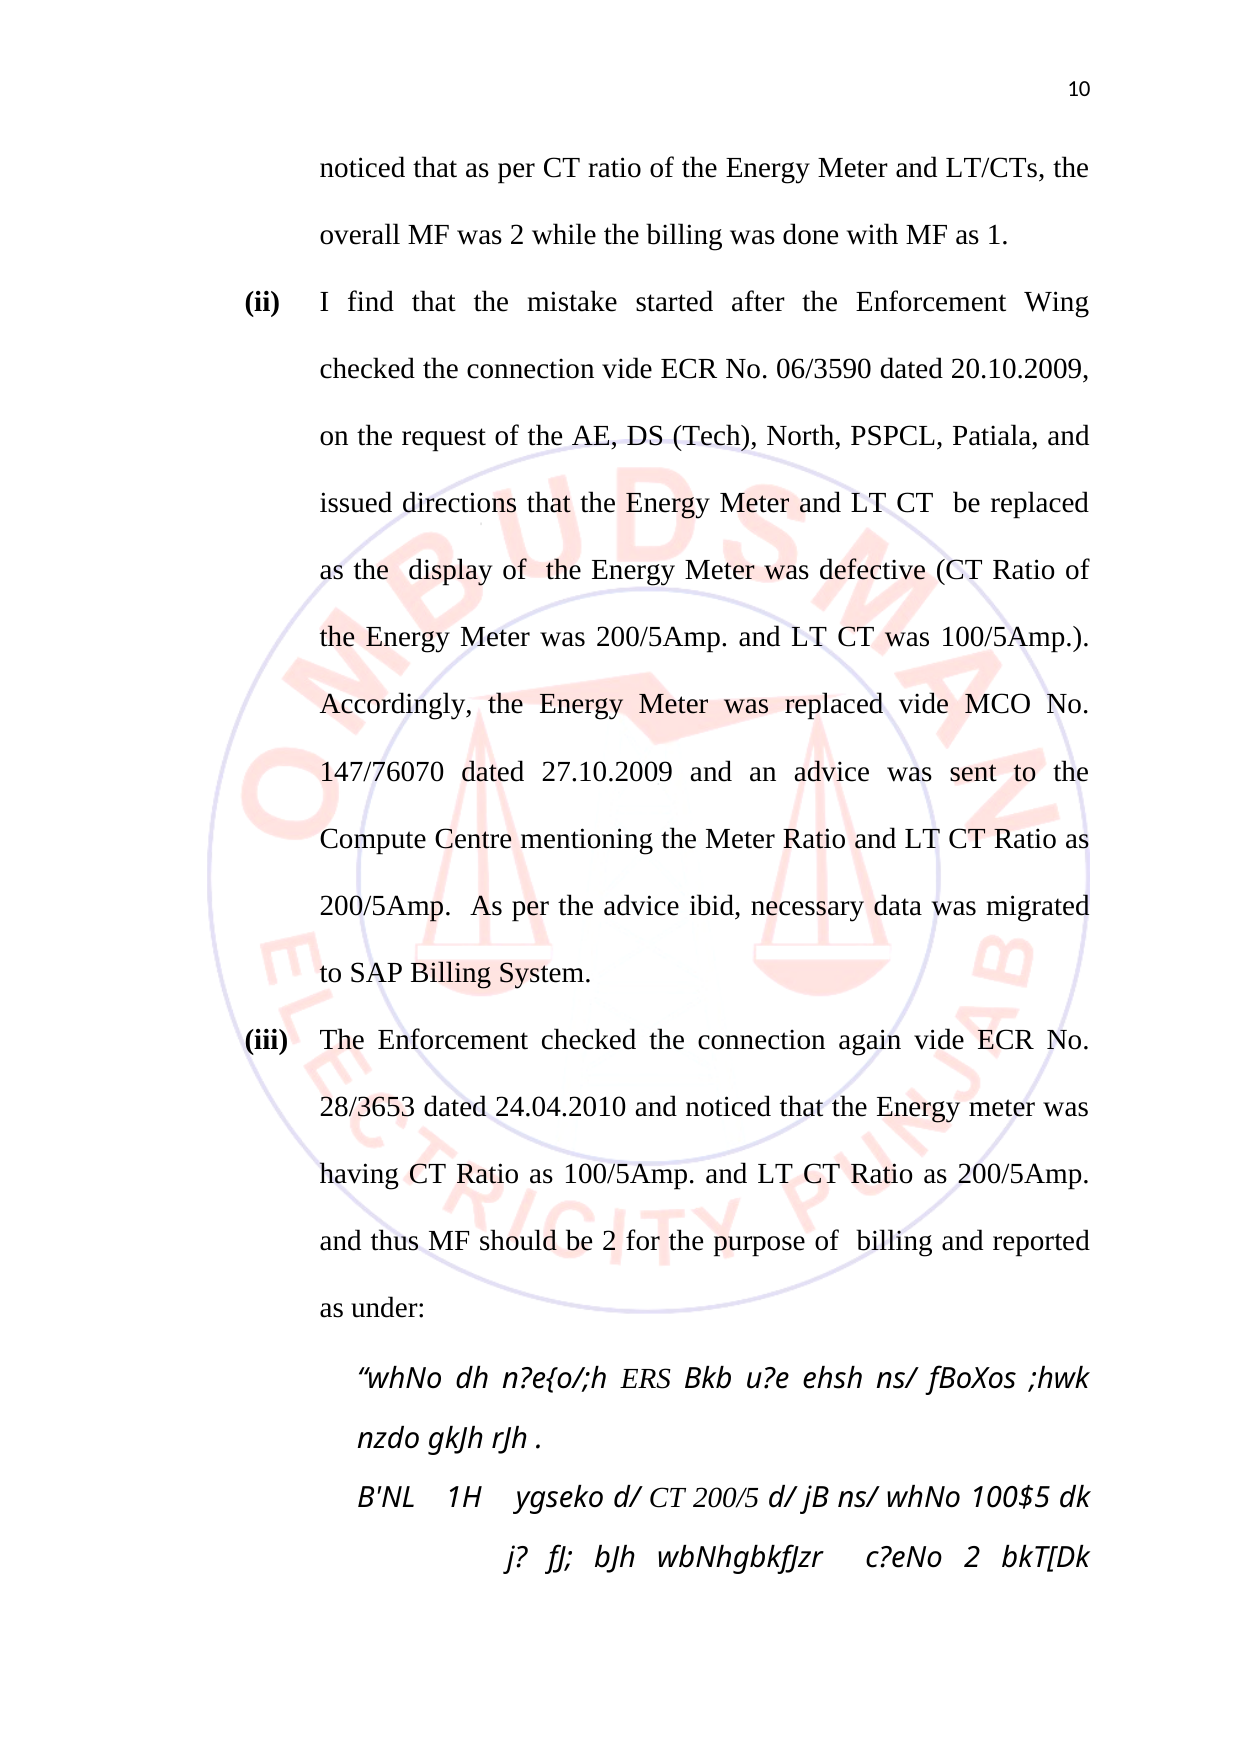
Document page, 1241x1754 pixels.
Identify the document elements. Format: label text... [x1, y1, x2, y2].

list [357, 1476, 1090, 1576]
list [244, 150, 1090, 251]
list “whNo dh n?e{o/;h ERS Bkb u?e ehsh ns/ fBoXos ;hwk nzdo gkJh rJh . [357, 1357, 1090, 1457]
list The Enforcement checked the connection again vide ECR No. 28/3653 dated 24.04.2010 and noticed that the Energy meter was having CT Ratio as 100/5Amp. and LT CT Ratio as 200/5Amp. and thus MF should be 2 for the purpose of billing and reported as under: [244, 1022, 1090, 1324]
list I find that the mistake started after the Enforcement Wing checked the connection vide ECR No. 06/3590 dated 20.10.2009, on the request of the AE, DS (Tech), North, PSPCL, Patiala, and issued directions that the Energy Meter and LT CT be replaced as the display of the Energy Meter was defective (CT Ratio of the Energy Meter was 200/5Amp. and LT CT was 100/5Amp.). Accordingly, the Energy Meter was replaced vide MCO No. 147/76070 dated 27.10.2009 and an advice was sent to the Compute Centre mentioning the Meter Ratio and LT CT Ratio as 200/5Amp. As per the advice ibid, necessary data was migrated to SAP Billing System. [244, 284, 1090, 988]
